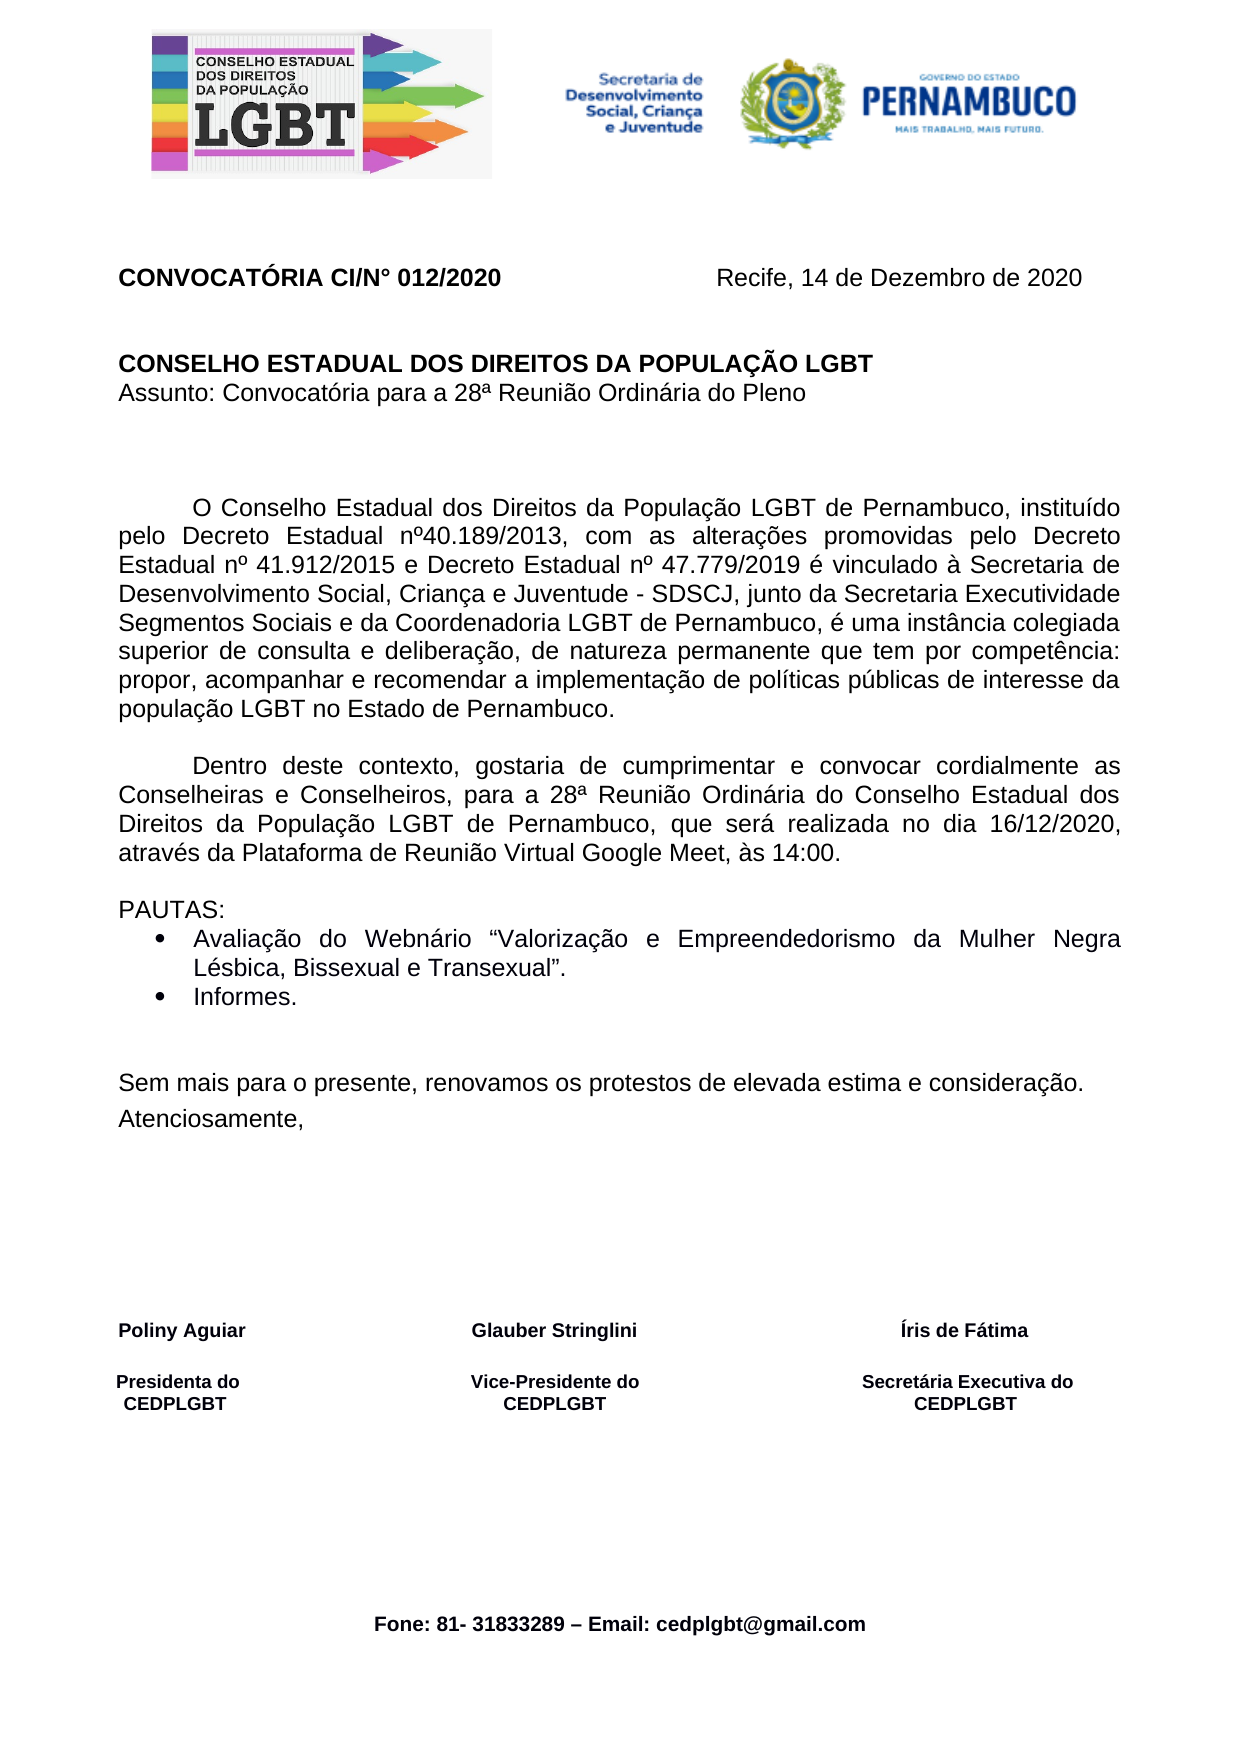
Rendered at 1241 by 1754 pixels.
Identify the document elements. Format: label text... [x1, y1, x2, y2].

text Dentro deste contexto, gostaria de cumprimentar e convocar cordialmente as Conselheiras e Conselheiros, para a 28ª Reunião Ordinária do Conselho Estadual dos Direitos da População LGBT de Pernambuco, que será realizada no dia 16/12/2020, através da Plataforma de Reunião Virtual Google Meet, às 14:00. [118, 751, 1122, 866]
list Informes. [156, 981, 1122, 1010]
picture [537, 46, 1111, 166]
list Avaliação do Webnário “Valorização e Empreendedorismo da Mulher Negra Lésbica, Bissexual e Transexual”. [156, 924, 1122, 981]
picture [151, 29, 493, 179]
text CONSELHO ESTADUAL DOS DIREITOS DA POPULAÇÃO LGBT [118, 349, 1122, 378]
text Poliny Aguiar Glauber Stringlini Íris de Fátima [0, 1319, 1122, 1342]
text Assunto: Convocatória para a 28ª Reunião Ordinária do Pleno [118, 378, 1122, 406]
text CONVOCATÓRIA CI/N° 012/2020 Recife, 14 de Dezembro de 2020 [118, 263, 1116, 291]
text CEDPLGBT CEDPLGBT CEDPLGBT [0, 1392, 1122, 1414]
text O Conselho Estadual dos Direitos da População LGBT de Pernambuco, instituído pelo Decreto Estadual nº40.189/2013, com as alterações promovidas pelo Decreto Estadual nº 41.912/2015 e Decreto Estadual nº 47.779/2019 é vinculado à Secretaria de Desenvolvimento Social, Criança e Juventude - SDSCJ, junto da Secretaria Executividade Segmentos Sociais e da Coordenadoria LGBT de Pernambuco, é uma instância colegiada superior de consulta e deliberação, de natureza permanente que tem por competência: propor, acompanhar e recomendar a implementação de políticas públicas de interesse da população LGBT no Estado de Pernambuco. [118, 493, 1122, 723]
text PAUTAS: [118, 895, 1122, 924]
text Sem mais para o presente, renovamos os protestos de elevada estima e consideração. [118, 1068, 1122, 1097]
text Atenciosamente, [118, 1104, 1122, 1132]
text Presidenta do Vice-Presidente do Secretária Executiva do [0, 1371, 1122, 1392]
